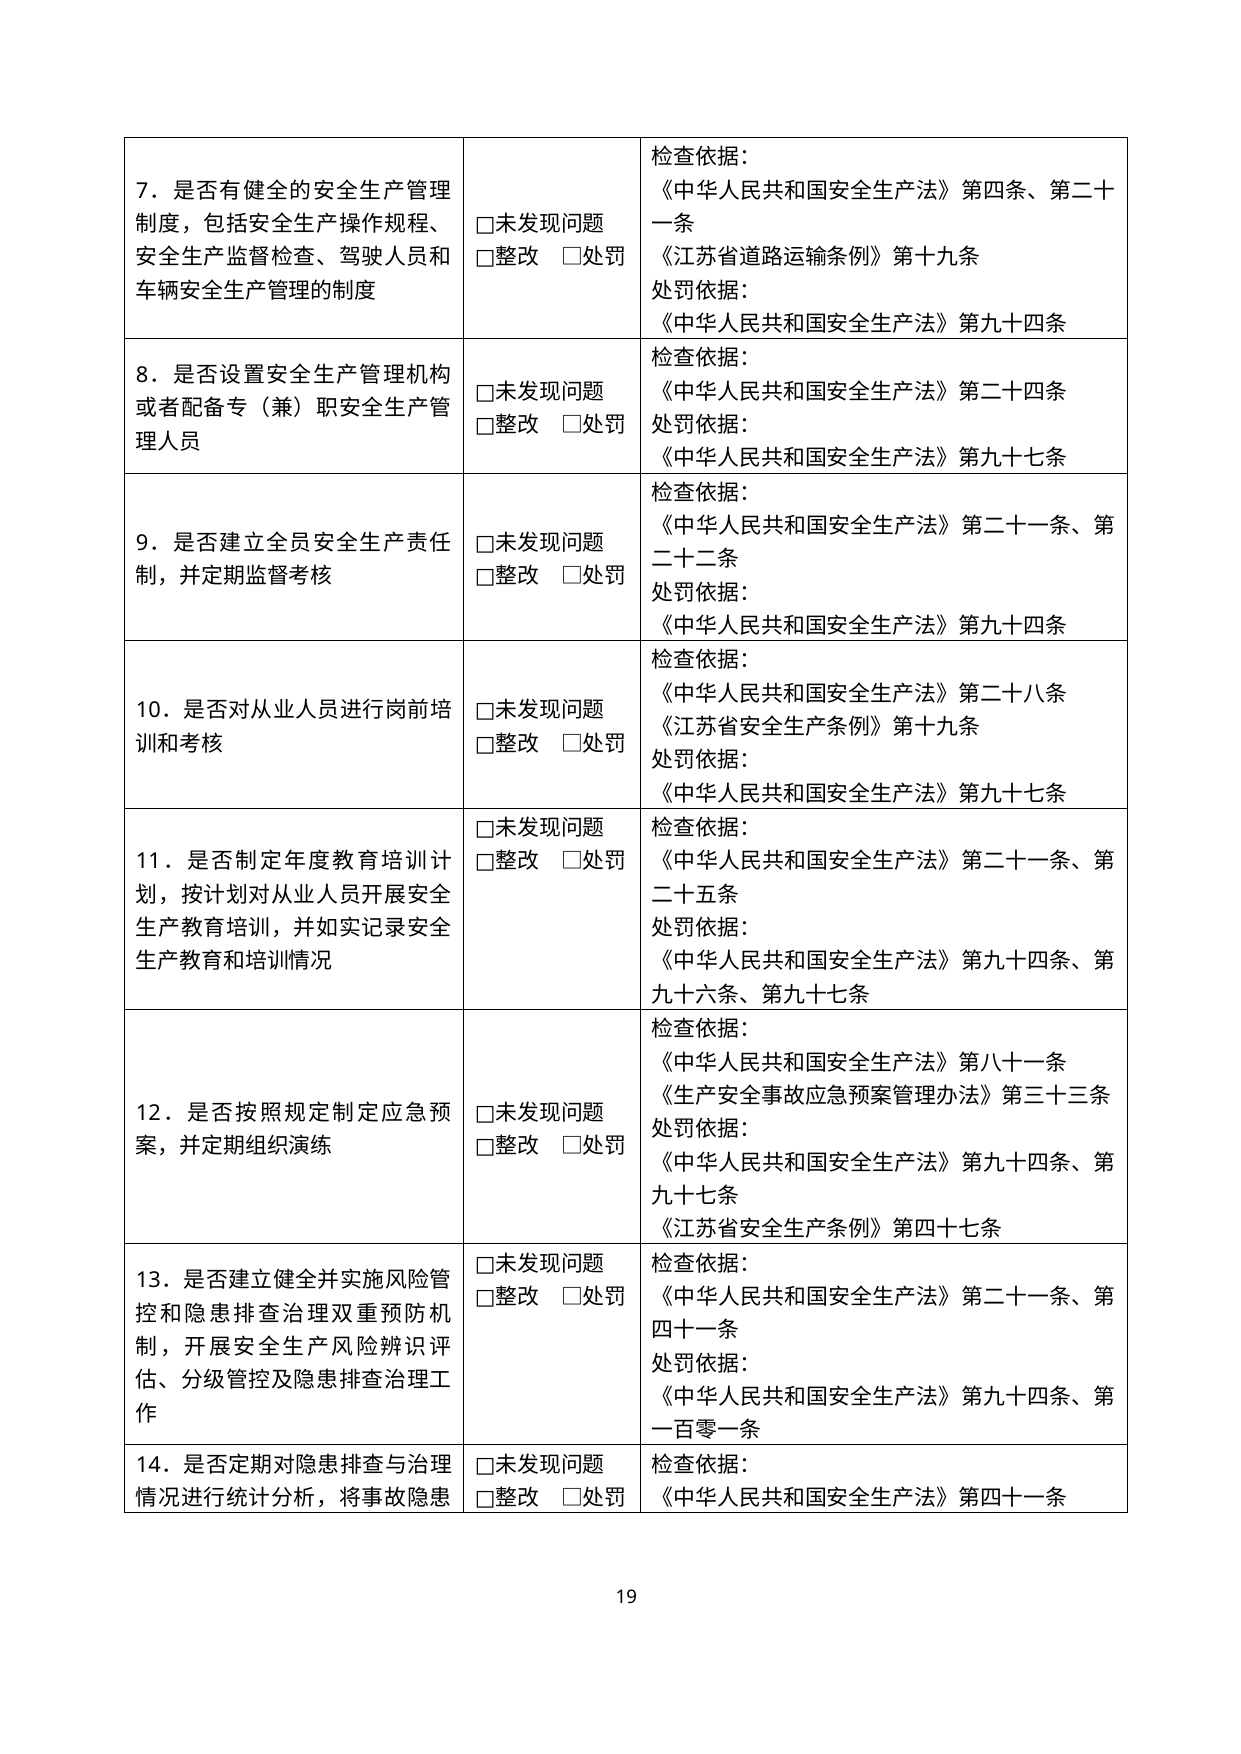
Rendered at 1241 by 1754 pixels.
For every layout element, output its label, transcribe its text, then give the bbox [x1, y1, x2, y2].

table_cell □未发现问题 □整改 □处罚 [464, 474, 640, 640]
table_cell 检查依据： 《中华人民共和国安全生产法》第二十一条、第二十二条 处罚依据： 《中华人民共和国安全生产法》第九十四条 [641, 474, 1127, 640]
table_cell □未发现问题 □整改 □处罚 [464, 809, 640, 1009]
table_cell □未发现问题 □整改 □处罚 [464, 1010, 640, 1243]
table_cell □未发现问题 □整改 □处罚 [464, 138, 640, 338]
table_cell 12．是否按照规定制定应急预案，并定期组织演练 [125, 1010, 463, 1243]
table_cell 检查依据： 《中华人民共和国安全生产法》第八十一条 《生产安全事故应急预案管理办法》第三十三条 处罚依据： 《中华人民共和国安全生产法》第九十四条、第九十七条 《江苏省安全生产条例》第四十七条 [641, 1010, 1127, 1243]
table_cell 检查依据： 《中华人民共和国安全生产法》第二十一条、第二十五条 处罚依据： 《中华人民共和国安全生产法》第九十四条、第九十六条、第九十七条 [641, 809, 1127, 1009]
table_cell 检查依据： 《中华人民共和国安全生产法》第二十一条、第四十一条 处罚依据： 《中华人民共和国安全生产法》第九十四条、第一百零一条 [641, 1244, 1127, 1444]
table_cell 检查依据： 《中华人民共和国安全生产法》第二十四条 处罚依据： 《中华人民共和国安全生产法》第九十七条 [641, 339, 1127, 472]
table_cell □未发现问题 □整改 □处罚 [464, 1445, 640, 1512]
table_cell 检查依据： 《中华人民共和国安全生产法》第四条、第二十一条 《江苏省道路运输条例》第十九条 处罚依据： 《中华人民共和国安全生产法》第九十四条 [641, 138, 1127, 338]
table_cell 8．是否设置安全生产管理机构或者配备专（兼）职安全生产管理人员 [125, 339, 463, 472]
table_cell □未发现问题 □整改 □处罚 [464, 641, 640, 808]
table_cell 13．是否建立健全并实施风险管控和隐患排查治理双重预防机制，开展安全生产风险辨识评估、分级管控及隐患排查治理工作 [125, 1244, 463, 1444]
table_cell 11．是否制定年度教育培训计划，按计划对从业人员开展安全生产教育培训，并如实记录安全生产教育和培训情况 [125, 809, 463, 1009]
table_cell 9．是否建立全员安全生产责任制，并定期监督考核 [125, 474, 463, 640]
table_cell □未发现问题 □整改 □处罚 [464, 1244, 640, 1444]
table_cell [641, 1445, 1127, 1512]
table_cell □未发现问题 □整改 □处罚 [464, 339, 640, 472]
table_cell 10．是否对从业人员进行岗前培训和考核 [125, 641, 463, 808]
table_cell 检查依据： 《中华人民共和国安全生产法》第二十八条 《江苏省安全生产条例》第十九条 处罚依据： 《中华人民共和国安全生产法》第九十七条 [641, 641, 1127, 808]
table_cell 7．是否有健全的安全生产管理制度，包括安全生产操作规程、安全生产监督检查、驾驶人员和车辆安全生产管理的制度 [125, 138, 463, 338]
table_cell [125, 1445, 463, 1512]
